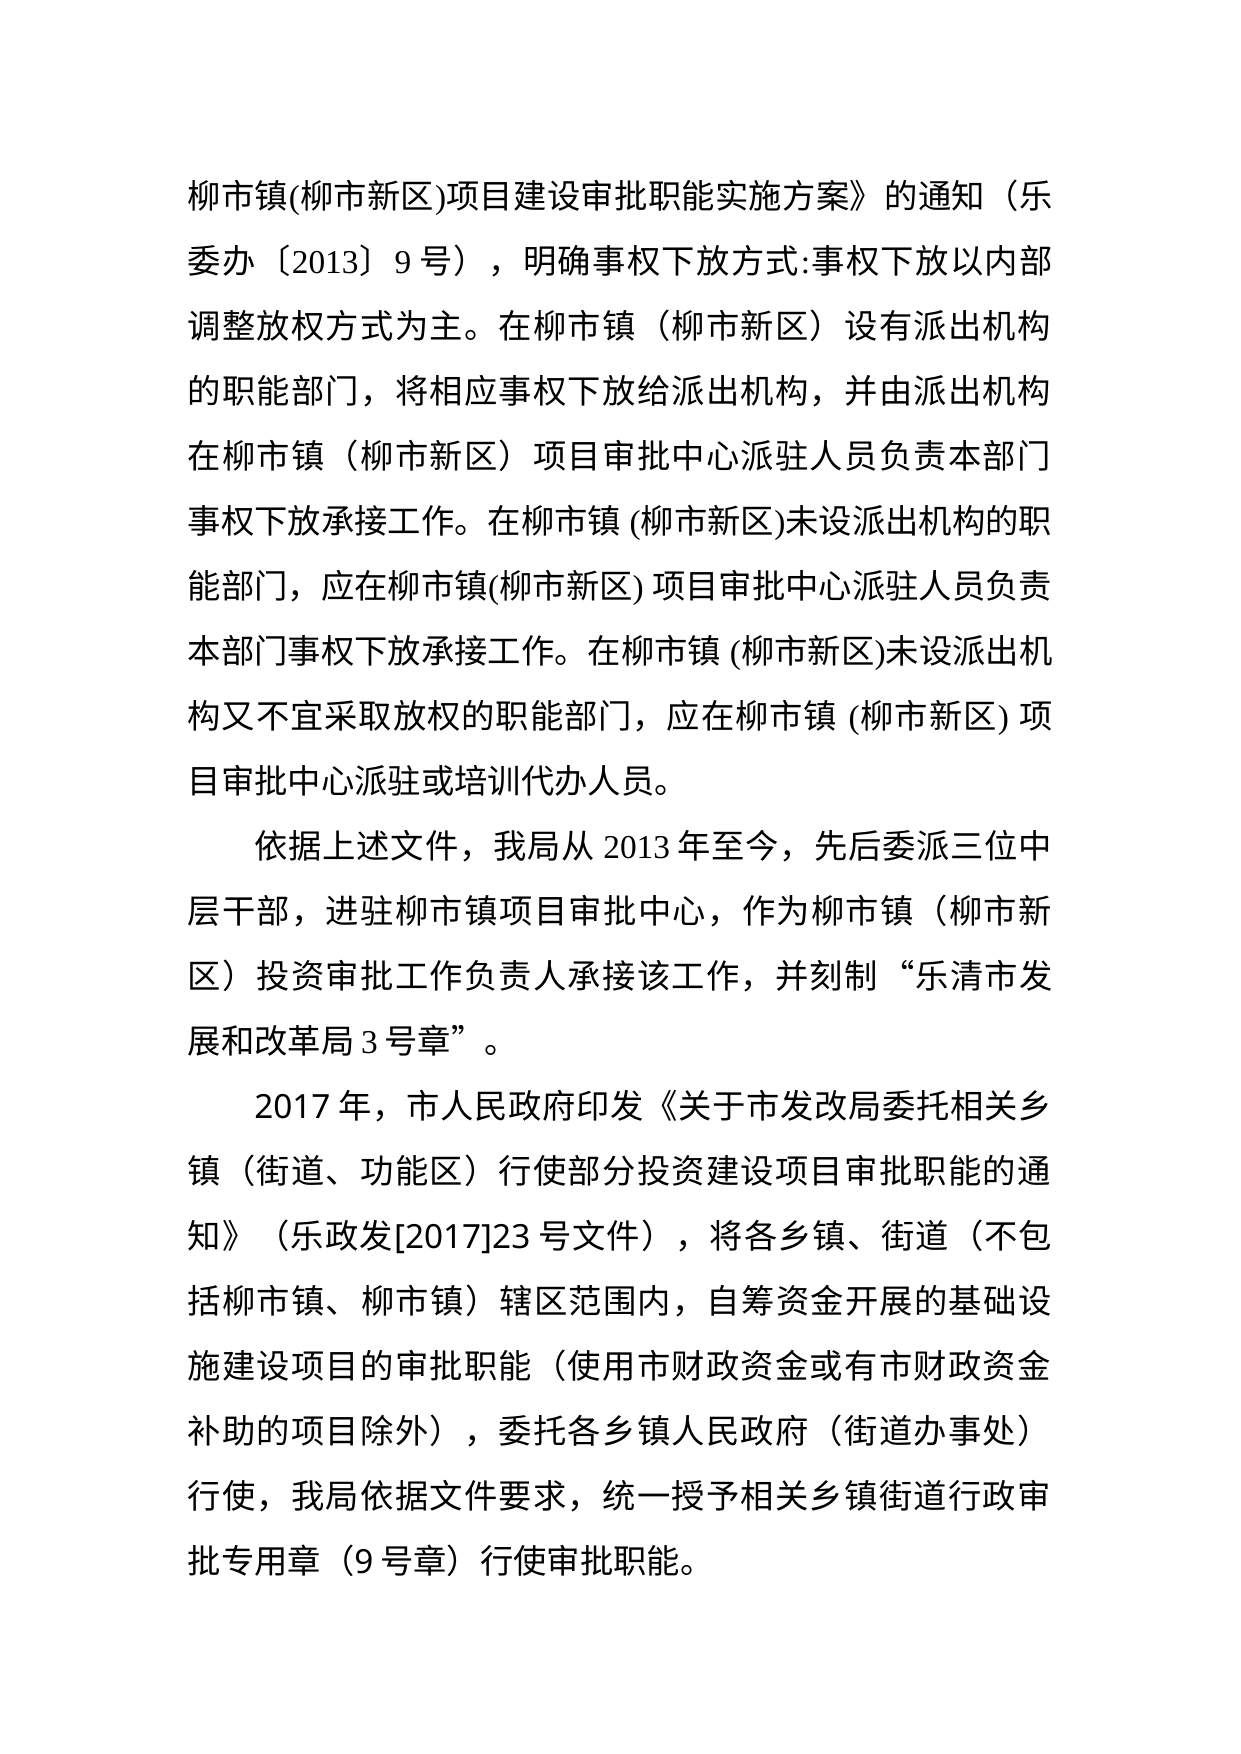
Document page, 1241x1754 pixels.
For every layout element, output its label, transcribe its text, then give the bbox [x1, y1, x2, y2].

text 2017年，市人民政府印发《关于市发改局委托相关乡镇（街道、功能区）行使部分投资建设项目审批职能的通知》（乐政发[2017]23号文件），将各乡镇、街道（不包括柳市镇、柳市镇）辖区范围内，自筹资金开展的基础设施建设项目的审批职能（使用市财政资金或有市财政资金补助的项目除外），委托各乡镇人民政府（街道办事处）行使，我局依据文件要求，统一授予相关乡镇街道行政审批专用章（9号章）行使审批职能。 [187, 1072, 1053, 1592]
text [187, 162, 1053, 812]
text 依据上述文件，我局从2013年至今，先后委派三位中层干部，进驻柳市镇项目审批中心，作为柳市镇（柳市新区）投资审批工作负责人承接该工作，并刻制“乐清市发展和改革局3号章”。 [187, 812, 1053, 1072]
